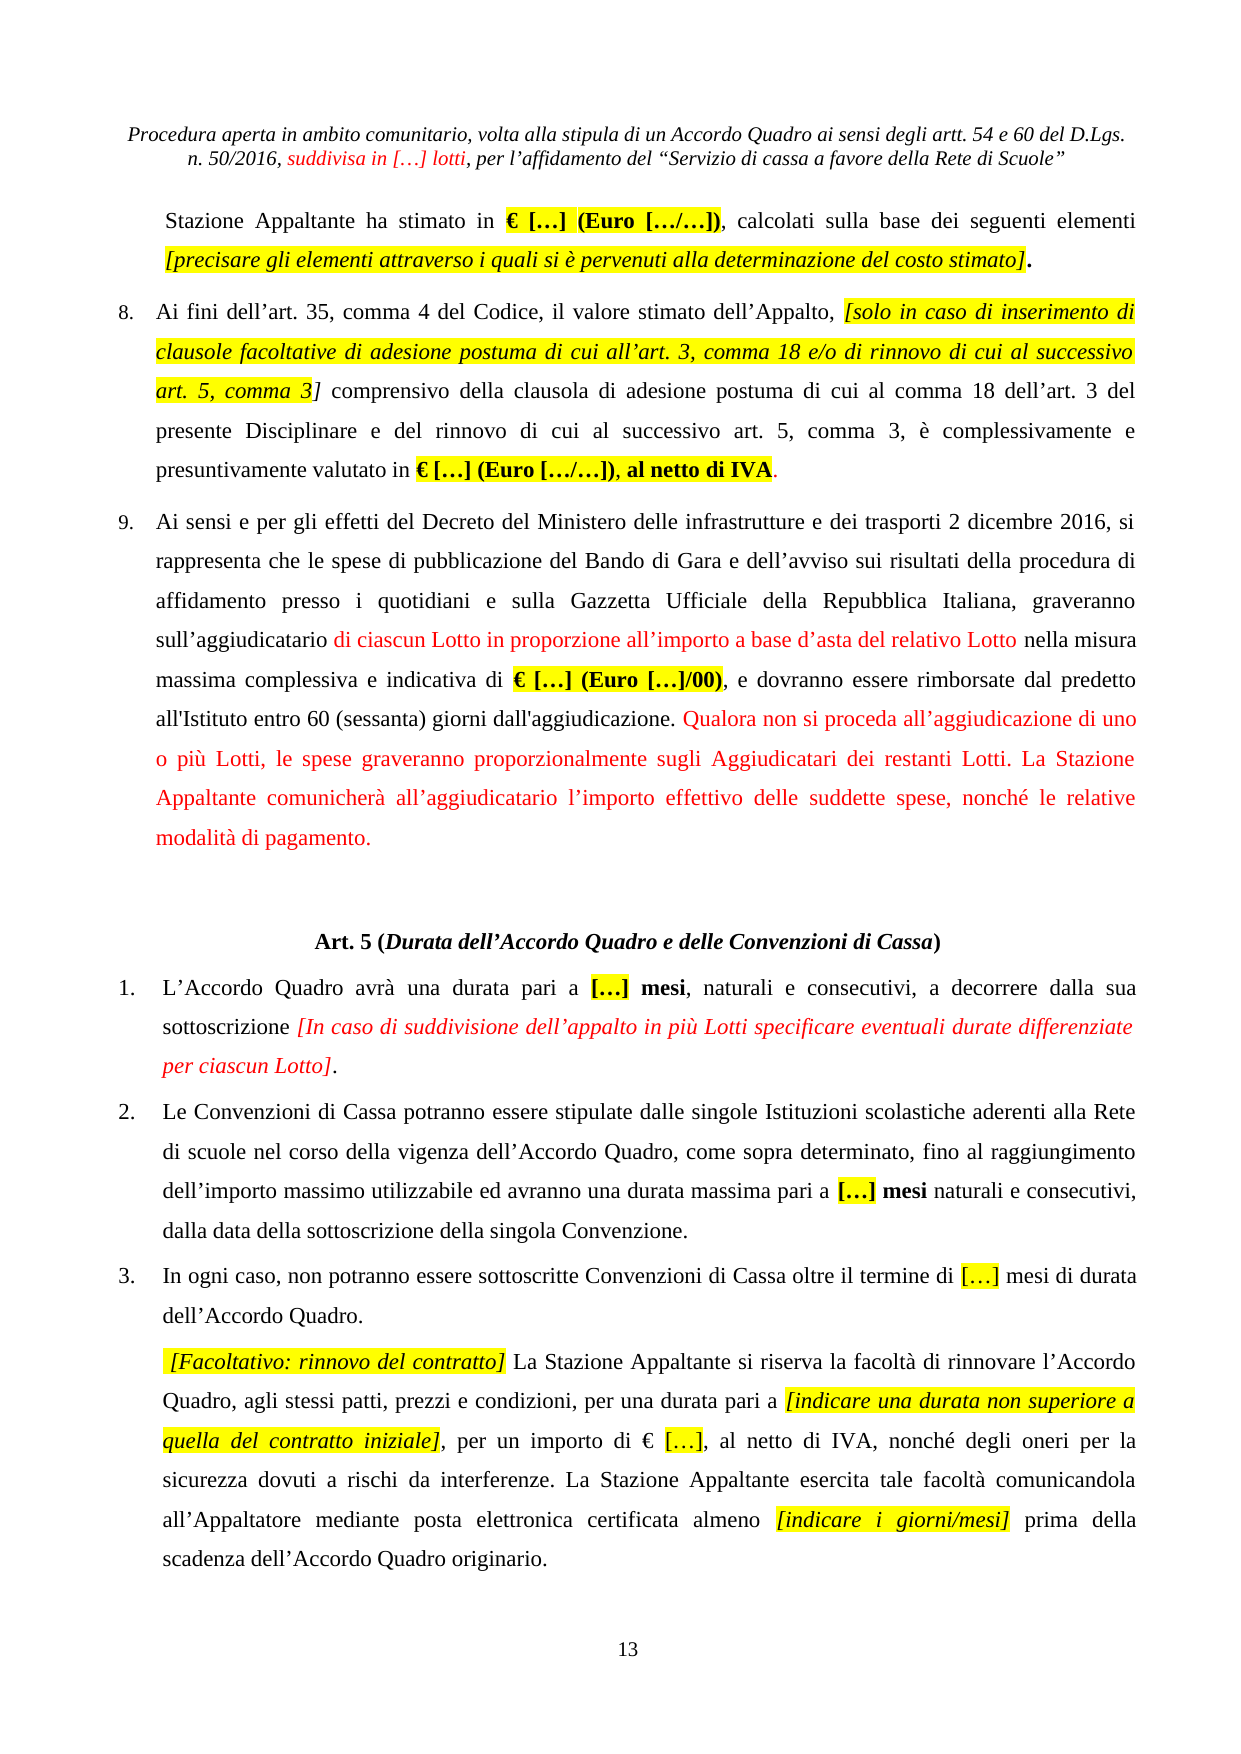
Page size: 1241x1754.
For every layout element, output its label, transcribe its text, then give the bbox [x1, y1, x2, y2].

list Le Convenzioni di Cassa potranno essere stipulate dalle singole Istituzioni scolastiche aderenti alla Rete di scuole nel corso della vigenza dell’Accordo Quadro, come sopra determinato, fino al raggiungimento dell’importo massimo utilizzabile ed avranno una durata massima pari a […] mesi naturali e consecutivi, dalla data della sottoscrizione della singola Convenzione. [118, 1098, 1137, 1243]
list Ai sensi e per gli effetti del Decreto del Ministero delle infrastrutture e dei trasporti 2 dicembre 2016, si rappresenta che le spese di pubblicazione del Bando di Gara e dell’avviso sui risultati della procedura di affidamento presso i quotidiani e sulla Gazzetta Ufficiale della Repubblica Italiana, graveranno sull’aggiudicatario di ciascun Lotto in proporzione all’importo a base d’asta del relativo Lotto nella misura massima complessiva e indicativa di € […] (Euro […]/00), e dovranno essere rimborsate dal predetto all'Istituto entro 60 (sessanta) giorni dall'aggiudicazione. Qualora non si proceda all’aggiudicazione di uno o più Lotti, le spese graveranno proporzionalmente sugli Aggiudicatari dei restanti Lotti. La Stazione Appaltante comunicherà all’aggiudicatario l’importo effettivo delle suddette spese, nonché le relative modalità di pagamento. [118, 508, 1137, 850]
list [127, 207, 1137, 273]
list In ogni caso, non potranno essere sottoscritte Convenzioni di Cassa oltre il termine di […] mesi di durata dell’Accordo Quadro. [118, 1262, 1137, 1328]
text [Facoltativo: rinnovo del contratto] La Stazione Appaltante si riserva la facoltà di rinnovare l’Accordo Quadro, agli stessi patti, prezzi e condizioni, per una durata pari a [indicare una durata non superiore a quella del contratto iniziale], per un importo di € […], al netto di IVA, nonché degli oneri per la sicurezza dovuti a rischi da interferenze. La Stazione Appaltante esercita tale facoltà comunicandola all’Appaltatore mediante posta elettronica certificata almeno [indicare i giorni/mesi] prima della scadenza dell’Accordo Quadro originario. [162, 1348, 1137, 1571]
subtitle Art. 5 (Durata dell’Accordo Quadro e delle Convenzioni di Cassa) [118, 928, 1137, 954]
list Ai fini dell’art. 35, comma 4 del Codice, il valore stimato dell’Appalto, [solo in caso di inserimento di clausole facoltative di adesione postuma di cui all’art. 3, comma 18 e/o di rinnovo di cui al successivo art. 5, comma 3] comprensivo della clausola di adesione postuma di cui al comma 18 dell’art. 3 del presente Disciplinare e del rinnovo di cui al successivo art. 5, comma 3, è complessivamente e presuntivamente valutato in € […] (Euro […/…]), al netto di IVA. [118, 298, 1137, 482]
list L’Accordo Quadro avrà una durata pari a […] mesi, naturali e consecutivi, a decorrere dalla sua sottoscrizione [In caso di suddivisione dell’appalto in più Lotti specificare eventuali durate differenziate per ciascun Lotto]. [118, 974, 1137, 1079]
